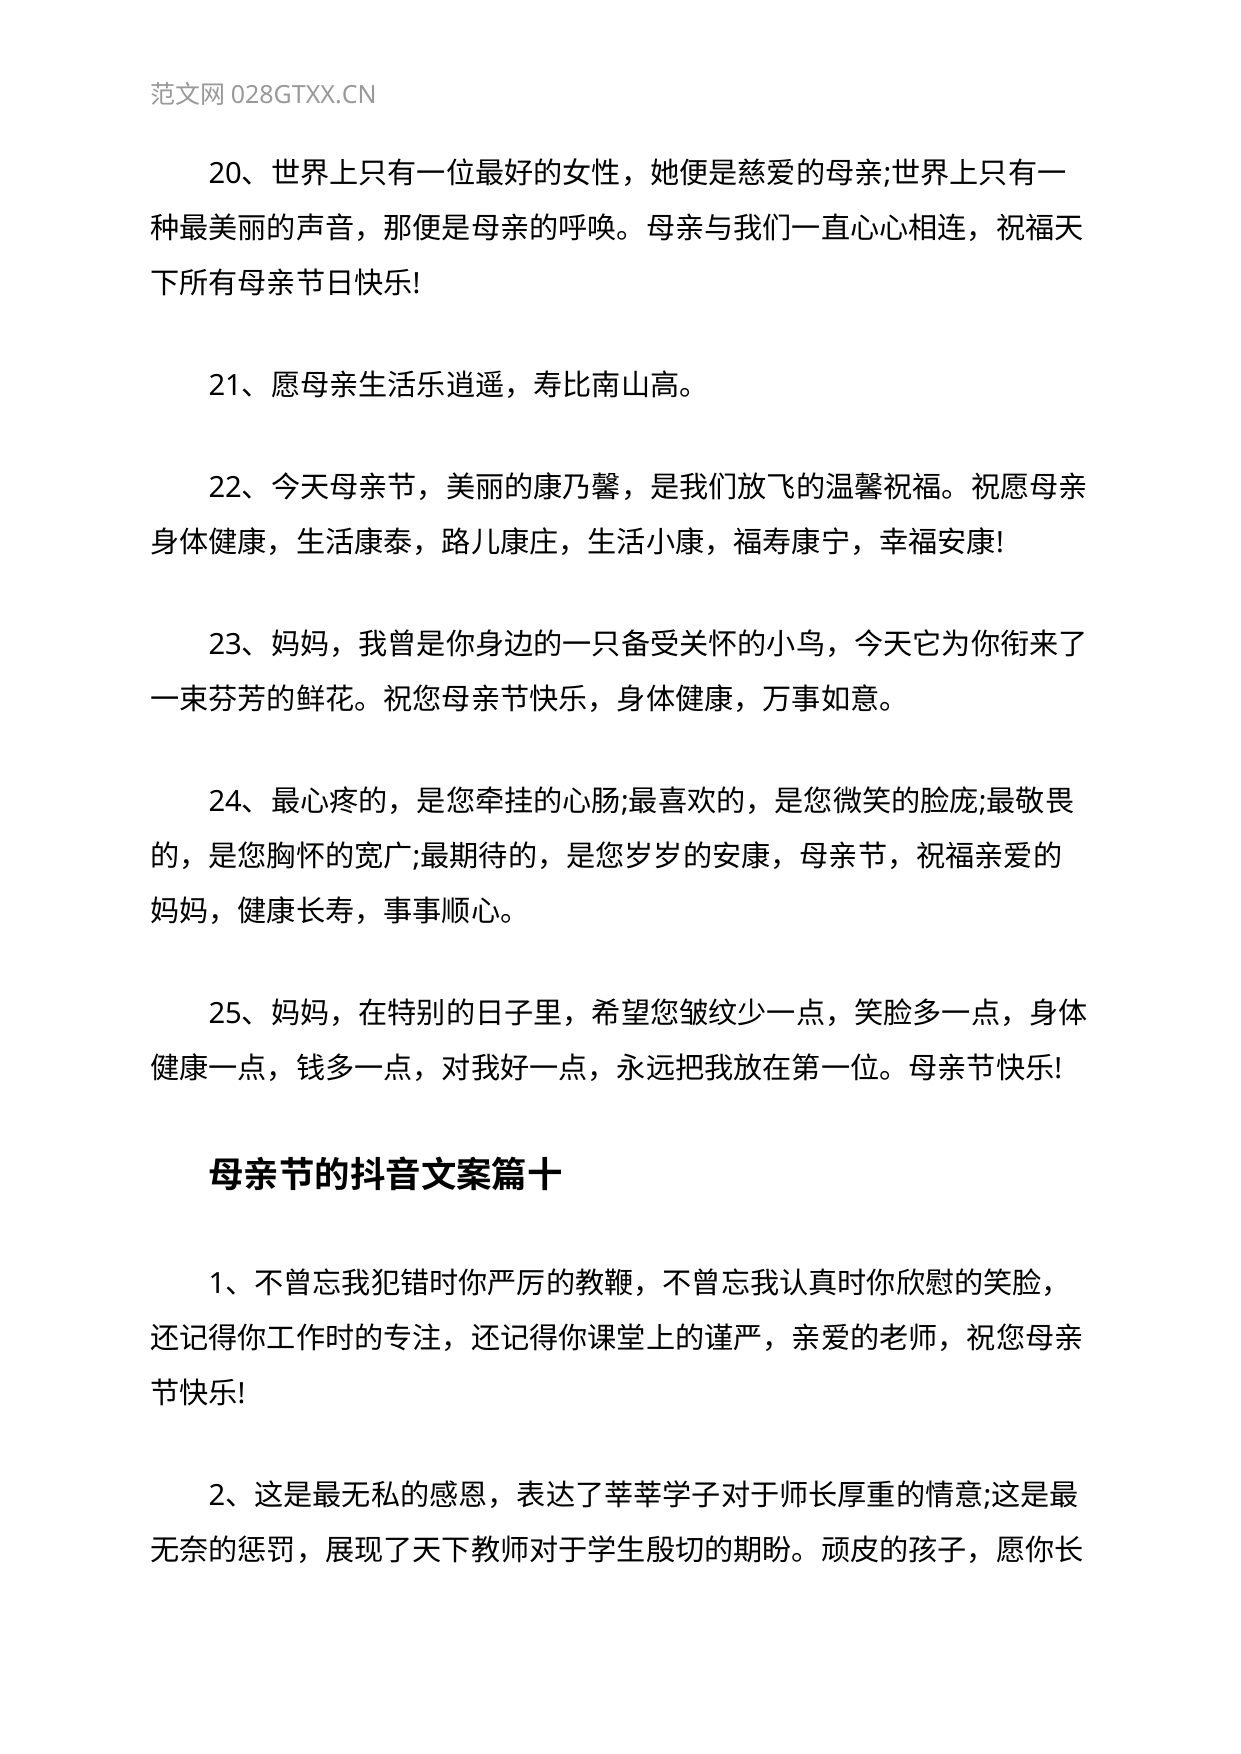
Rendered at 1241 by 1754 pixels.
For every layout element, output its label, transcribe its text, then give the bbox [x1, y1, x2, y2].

text 母亲节的抖音文案篇十 [150, 1146, 1090, 1198]
text 20、世界上只有一位最好的女性，她便是慈爱的母亲;世界上只有一种最美丽的声音，那便是母亲的呼唤。母亲与我们一直心心相连，祝福天下所有母亲节日快乐! [150, 150, 1090, 302]
text 25、妈妈，在特别的日子里，希望您皱纹少一点，笑脸多一点，身体健康一点，钱多一点，对我好一点，永远把我放在第一位。母亲节快乐! [150, 989, 1090, 1087]
text 22、今天母亲节，美丽的康乃馨，是我们放飞的温馨祝福。祝愿母亲身体健康，生活康泰，路儿康庄，生活小康，福寿康宁，幸福安康! [150, 464, 1090, 561]
text 1、不曾忘我犯错时你严厉的教鞭，不曾忘我认真时你欣慰的笑脸，还记得你工作时的专注，还记得你课堂上的谨严，亲爱的老师，祝您母亲节快乐! [150, 1260, 1090, 1412]
text 23、妈妈，我曾是你身边的一只备受关怀的小鸟，今天它为你衔来了一束芬芳的鲜花。祝您母亲节快乐，身体健康，万事如意。 [150, 621, 1090, 718]
text 24、最心疼的，是您牵挂的心肠;最喜欢的，是您微笑的脸庞;最敬畏的，是您胸怀的宽广;最期待的，是您岁岁的安康，母亲节，祝福亲爱的妈妈，健康长寿，事事顺心。 [150, 778, 1090, 930]
text 21、愿母亲生活乐逍遥，寿比南山高。 [150, 362, 1090, 404]
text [150, 1472, 1090, 1569]
